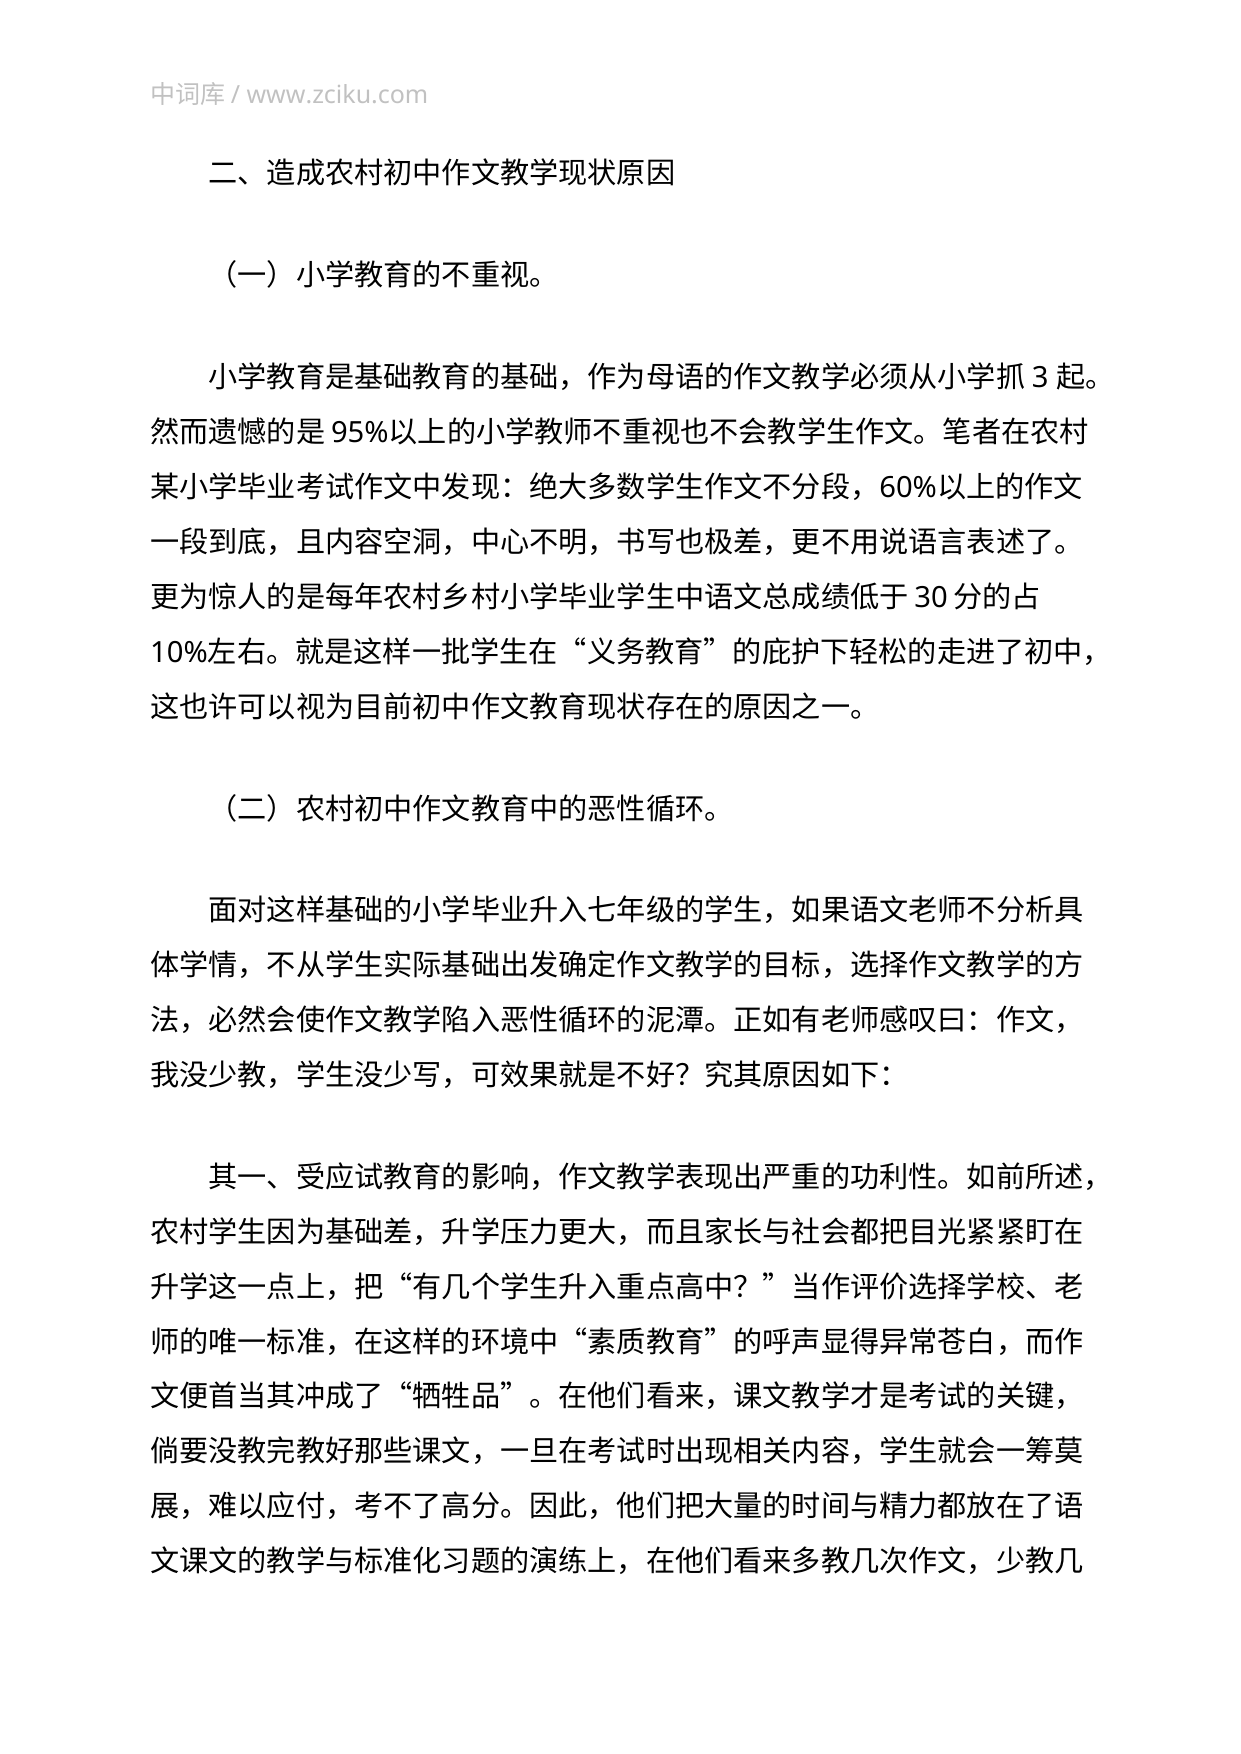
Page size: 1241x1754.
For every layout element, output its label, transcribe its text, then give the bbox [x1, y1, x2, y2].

text （一）小学教育的不重视。 [150, 252, 1090, 294]
text 小学教育是基础教育的基础，作为母语的作文教学必须从小学抓 3 起。然而遗憾的是95%以上的小学教师不重视也不会教学生作文。笔者在农村某小学毕业考试作文中发现：绝大多数学生作文不分段，60%以上的作文一段到底，且内容空洞，中心不明，书写也极差，更不用说语言表述了。更为惊人的是每年农村乡村小学毕业学生中语文总成绩低于30分的占10%左右。就是这样一批学生在“义务教育”的庇护下轻松的走进了初中，这也许可以视为目前初中作文教育现状存在的原因之一。 [150, 353, 1090, 726]
text 二、造成农村初中作文教学现状原因 [150, 150, 1090, 192]
text （二）农村初中作文教育中的恶性循环。 [150, 785, 1090, 827]
text 面对这样基础的小学毕业升入七年级的学生，如果语文老师不分析具体学情，不从学生实际基础出发确定作文教学的目标，选择作文教学的方法，必然会使作文教学陷入恶性循环的泥潭。正如有老师感叹曰：作文，我没少教，学生没少写，可效果就是不好？究其原因如下： [150, 887, 1090, 1094]
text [150, 1153, 1090, 1580]
